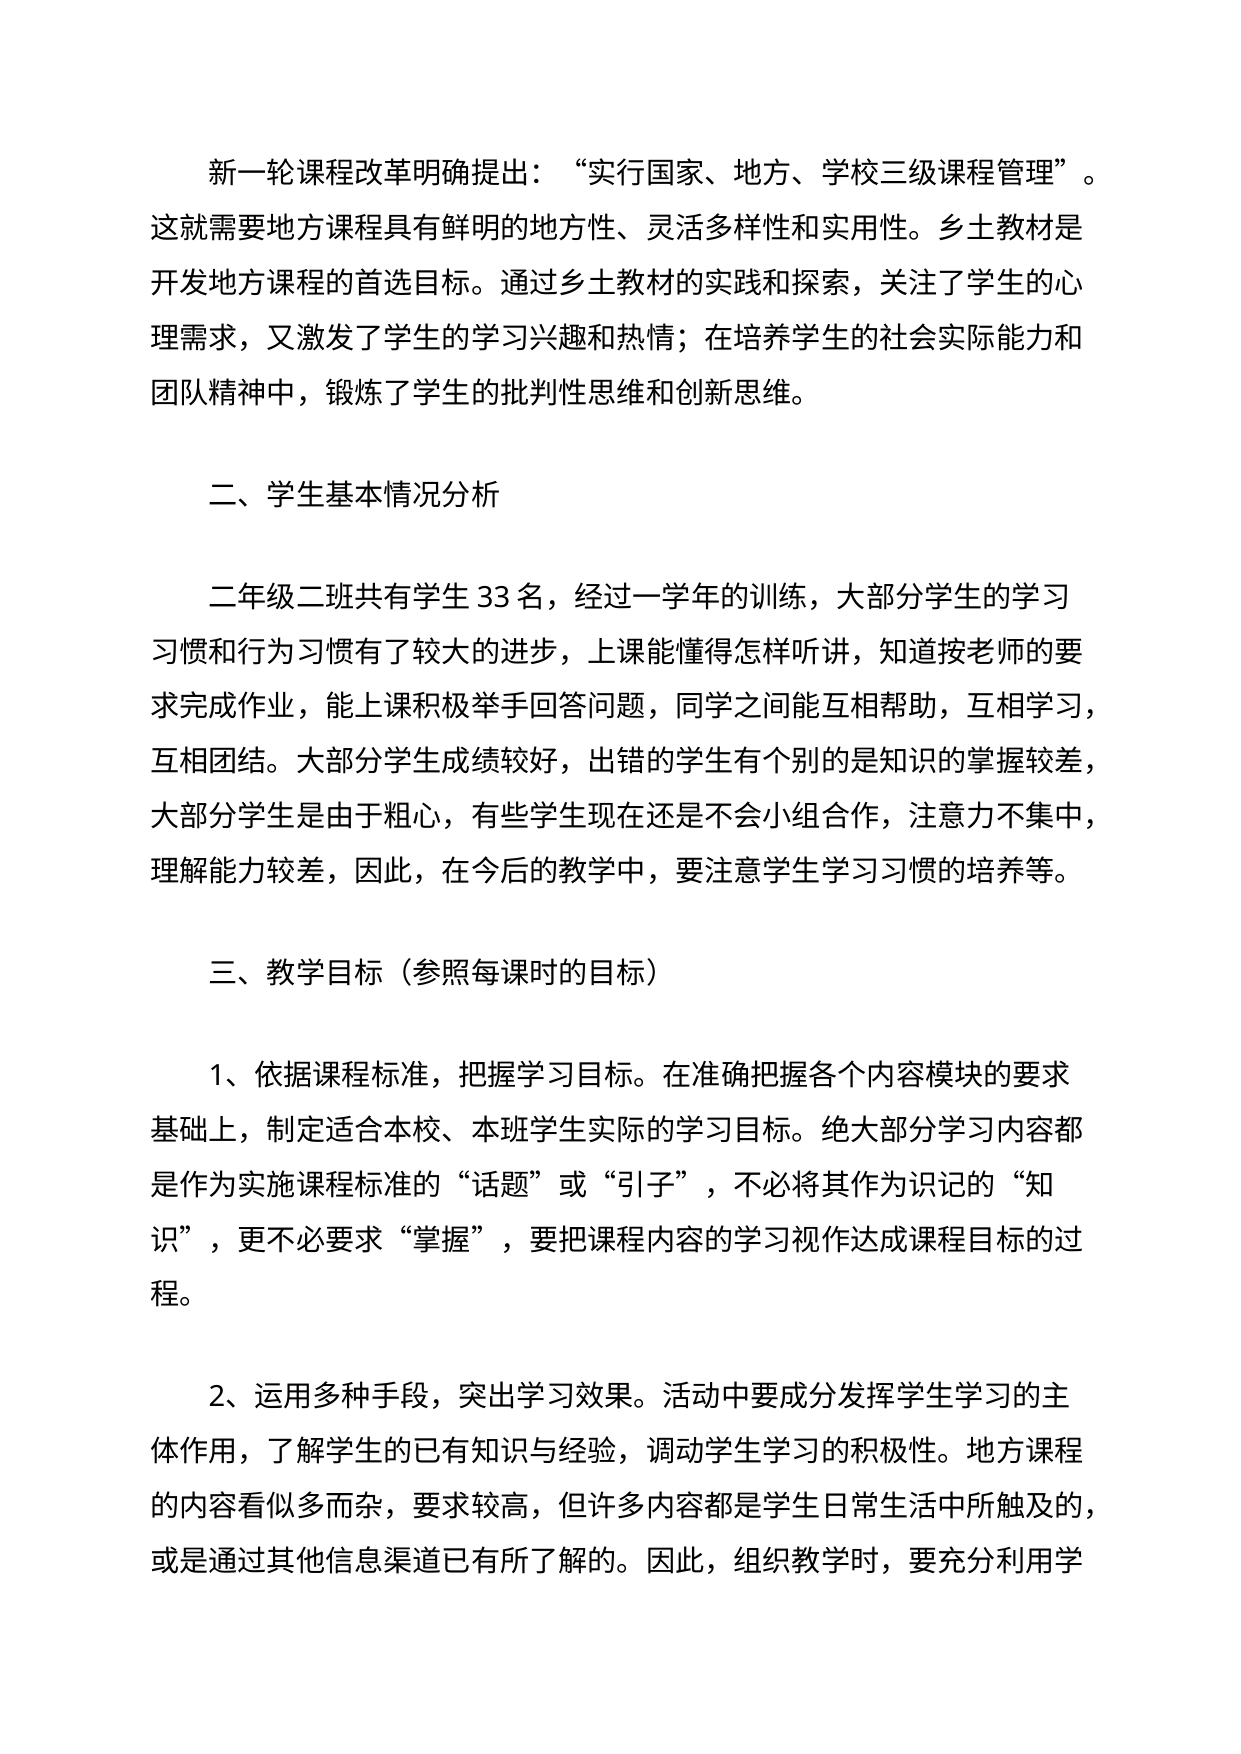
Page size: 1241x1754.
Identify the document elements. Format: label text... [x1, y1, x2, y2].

text 1、依据课程标准，把握学习目标。在准确把握各个内容模块的要求基础上，制定适合本校、本班学生实际的学习目标。绝大部分学习内容都是作为实施课程标准的“话题”或“引子”，不必将其作为识记的“知识”，更不必要求“掌握”，要把课程内容的学习视作达成课程目标的过程。 [150, 1051, 1090, 1313]
text 三、教学目标（参照每课时的目标） [150, 949, 1090, 992]
text 二年级二班共有学生33名，经过一学年的训练，大部分学生的学习习惯和行为习惯有了较大的进步，上课能懂得怎样听讲，知道按老师的要求完成作业，能上课积极举手回答问题，同学之间能互相帮助，互相学习，互相团结。大部分学生成绩较好，出错的学生有个别的是知识的掌握较差，大部分学生是由于粗心，有些学生现在还是不会小组合作，注意力不集中，理解能力较差，因此，在今后的教学中，要注意学生学习习惯的培养等。 [150, 573, 1090, 890]
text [150, 1373, 1090, 1580]
text 新一轮课程改革明确提出：“实行国家、地方、学校三级课程管理”。这就需要地方课程具有鲜明的地方性、灵活多样性和实用性。乡土教材是开发地方课程的首选目标。通过乡土教材的实践和探索，关注了学生的心理需求，又激发了学生的学习兴趣和热情；在培养学生的社会实际能力和团队精神中，锻炼了学生的批判性思维和创新思维。 [150, 150, 1090, 412]
text 二、学生基本情况分析 [150, 471, 1090, 514]
